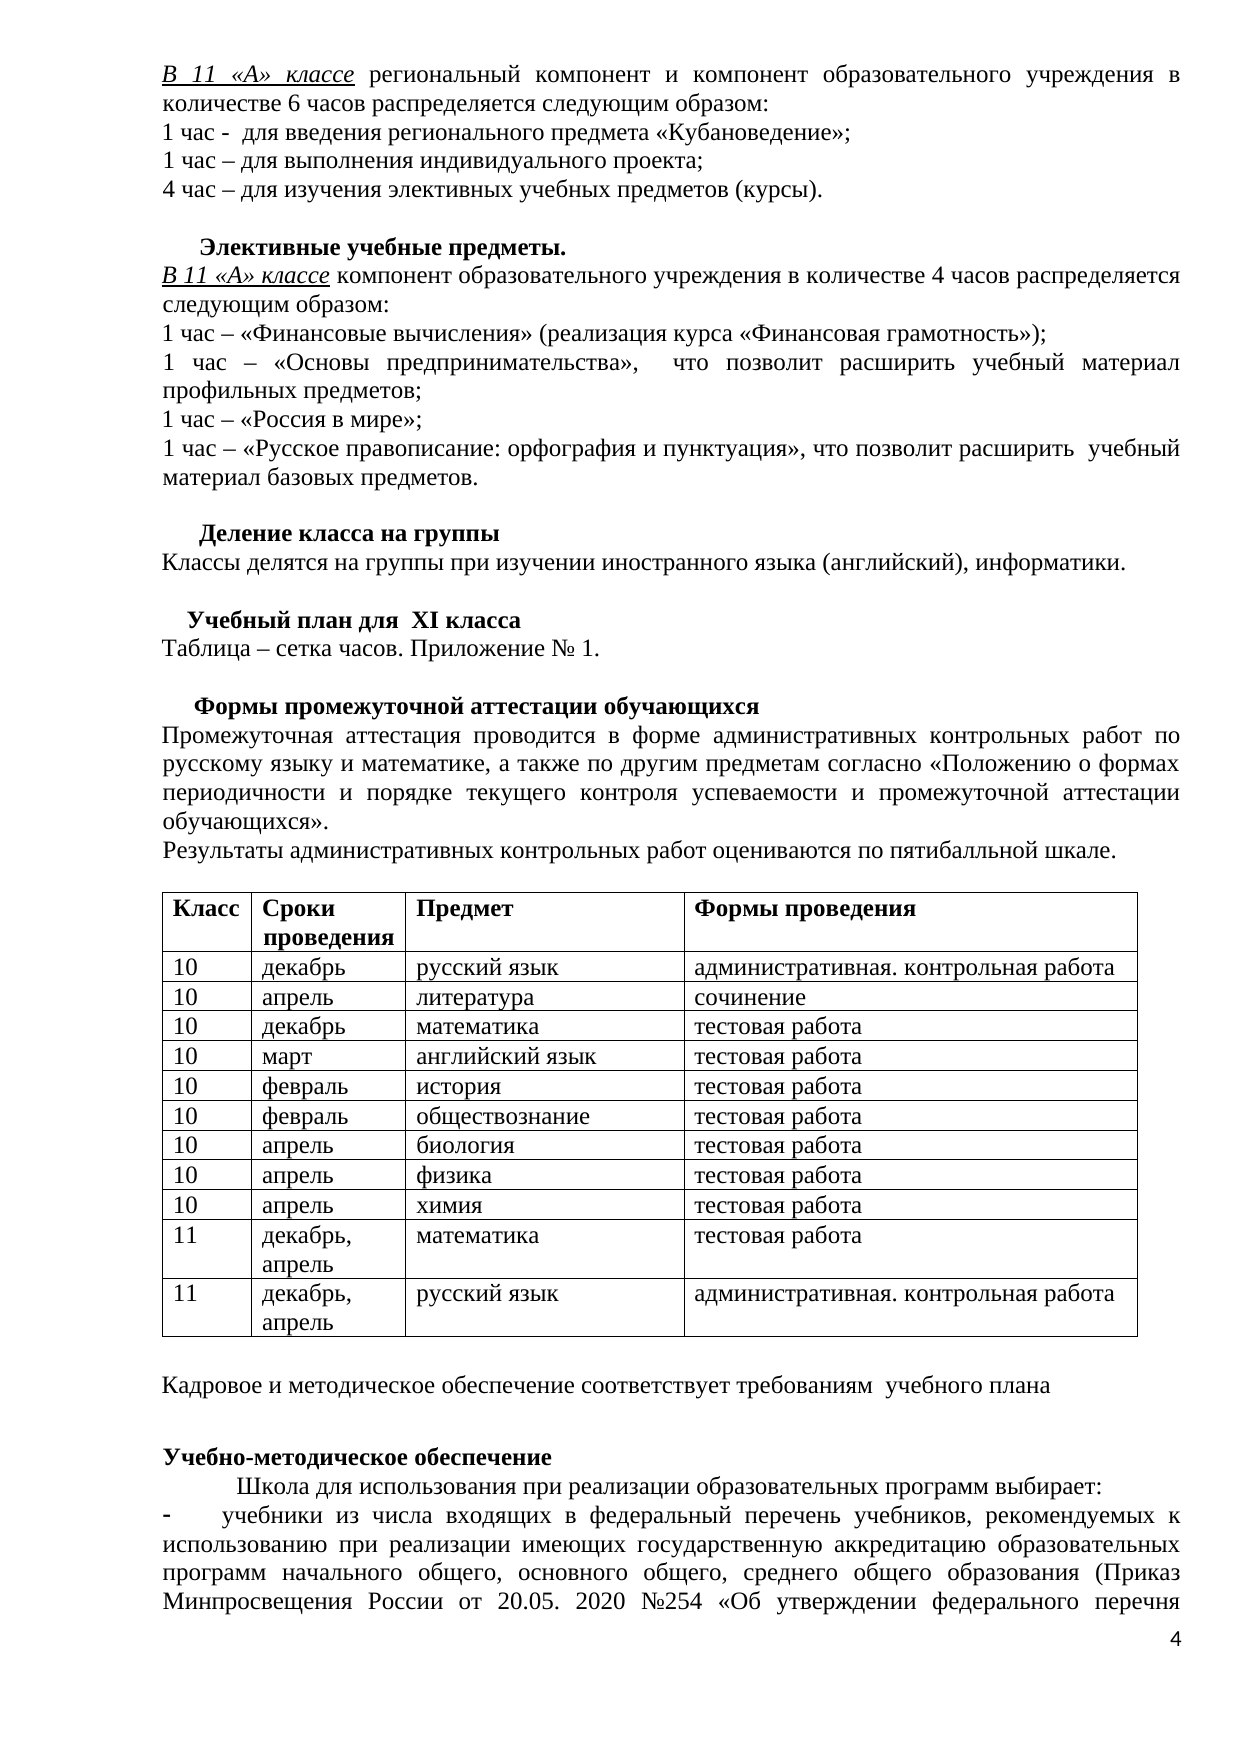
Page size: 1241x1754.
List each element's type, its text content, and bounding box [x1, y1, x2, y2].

table_cell 10 [163, 1160, 251, 1189]
table_cell тестовая работа [685, 1101, 1137, 1129]
table_cell декабрь, апрель [252, 1220, 405, 1277]
table_cell 10 [163, 1041, 251, 1070]
text 4 час – для изучения элективных учебных предметов (курсы). [162, 174, 1181, 203]
table_cell тестовая работа [685, 1220, 1137, 1277]
table_cell математика [406, 1011, 684, 1040]
table_cell апрель [252, 1131, 405, 1159]
text Деление класса на группы [161, 518, 1181, 547]
table_cell март [252, 1041, 405, 1070]
text Таблица – сетка часов. Приложение № 1. [161, 633, 1181, 662]
table_cell английский язык [406, 1041, 684, 1070]
text 1 час – «Финансовые вычисления» (реализация курса «Финансовая грамотность»); [161, 318, 1181, 347]
table_cell апрель [252, 1190, 405, 1219]
table_cell русский язык [406, 952, 684, 981]
table_header Класс [163, 893, 251, 951]
table_cell 10 [163, 1071, 251, 1100]
table_cell 10 [163, 1011, 251, 1040]
table_cell математика [406, 1220, 684, 1277]
table_cell химия [406, 1190, 684, 1219]
text Учебно-методическое обеспечение [162, 1442, 1181, 1471]
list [162, 1500, 1181, 1615]
text Классы делятся на группы при изучении иностранного языка (английский), информатики. [161, 547, 1181, 576]
table_cell декабрь [252, 1011, 405, 1040]
table_cell февраль [252, 1071, 405, 1100]
table_cell тестовая работа [685, 1011, 1137, 1040]
table_cell сочинение [685, 982, 1137, 1010]
table_cell тестовая работа [685, 1041, 1137, 1070]
table_cell административная. контрольная работа [685, 952, 1137, 981]
text 1 час – «Русское правописание: орфография и пунктуация», что позволит расширить учебный материал базовых предметов. [162, 433, 1181, 490]
table_cell февраль [252, 1101, 405, 1129]
table_cell обществознание [406, 1101, 684, 1129]
table_cell 10 [163, 982, 251, 1010]
text 1 час – для выполнения индивидуального проекта; [162, 145, 1181, 174]
table_cell декабрь, апрель [252, 1279, 405, 1336]
table_cell история [406, 1071, 684, 1100]
text 1 час – «Основы предпринимательства», что позволит расширить учебный материал профильных предметов; [162, 347, 1181, 404]
table_cell 11 [163, 1279, 251, 1336]
text Кадровое и методическое обеспечение соответствует требованиям учебного плана [161, 1371, 1181, 1399]
table_cell 11 [163, 1220, 251, 1277]
table_cell декабрь [252, 952, 405, 981]
table_header Формы проведения [685, 893, 1137, 951]
table_cell 10 [163, 1190, 251, 1219]
table_cell апрель [252, 1160, 405, 1189]
table_cell литература [406, 982, 684, 1010]
table_cell 10 [163, 1131, 251, 1159]
table_cell биология [406, 1131, 684, 1159]
table_cell тестовая работа [685, 1131, 1137, 1159]
text 1 час – «Россия в мире»; [161, 404, 1181, 433]
text Элективные учебные предметы. [161, 232, 1181, 260]
text Формы промежуточной аттестации обучающихся [161, 662, 1181, 720]
text Учебный план для XI класса [161, 605, 1181, 633]
table_cell 10 [163, 952, 251, 981]
table_cell русский язык [406, 1279, 684, 1336]
table_cell тестовая работа [685, 1071, 1137, 1100]
table_cell административная. контрольная работа [685, 1279, 1137, 1336]
table_header Предмет [406, 893, 684, 951]
text 1 час - для введения регионального предмета «Кубановедение»; [161, 117, 1181, 145]
text Промежуточная аттестация проводится в форме административных контрольных работ по русскому языку и математике, а также по другим предметам согласно «Положению о формах периодичности и порядке текущего контроля успеваемости и промежуточной аттестации обучающихся». Результаты административных контрольных работ оцениваются по пятибалльной шкале. [161, 720, 1181, 863]
text В 11 «А» классе региональный компонент и компонент образовательного учреждения в количестве 6 часов распределяется следующим образом: [161, 59, 1181, 117]
table_cell тестовая работа [685, 1160, 1137, 1189]
table_cell 10 [163, 1101, 251, 1129]
text Школа для использования при реализации образовательных программ выбирает: [162, 1471, 1181, 1500]
table_header Сроки проведения [252, 893, 405, 951]
table_cell физика [406, 1160, 684, 1189]
text В 11 «А» классе компонент образовательного учреждения в количестве 4 часов распределяется следующим образом: [161, 260, 1181, 318]
table_cell тестовая работа [685, 1190, 1137, 1219]
table_cell апрель [252, 982, 405, 1010]
